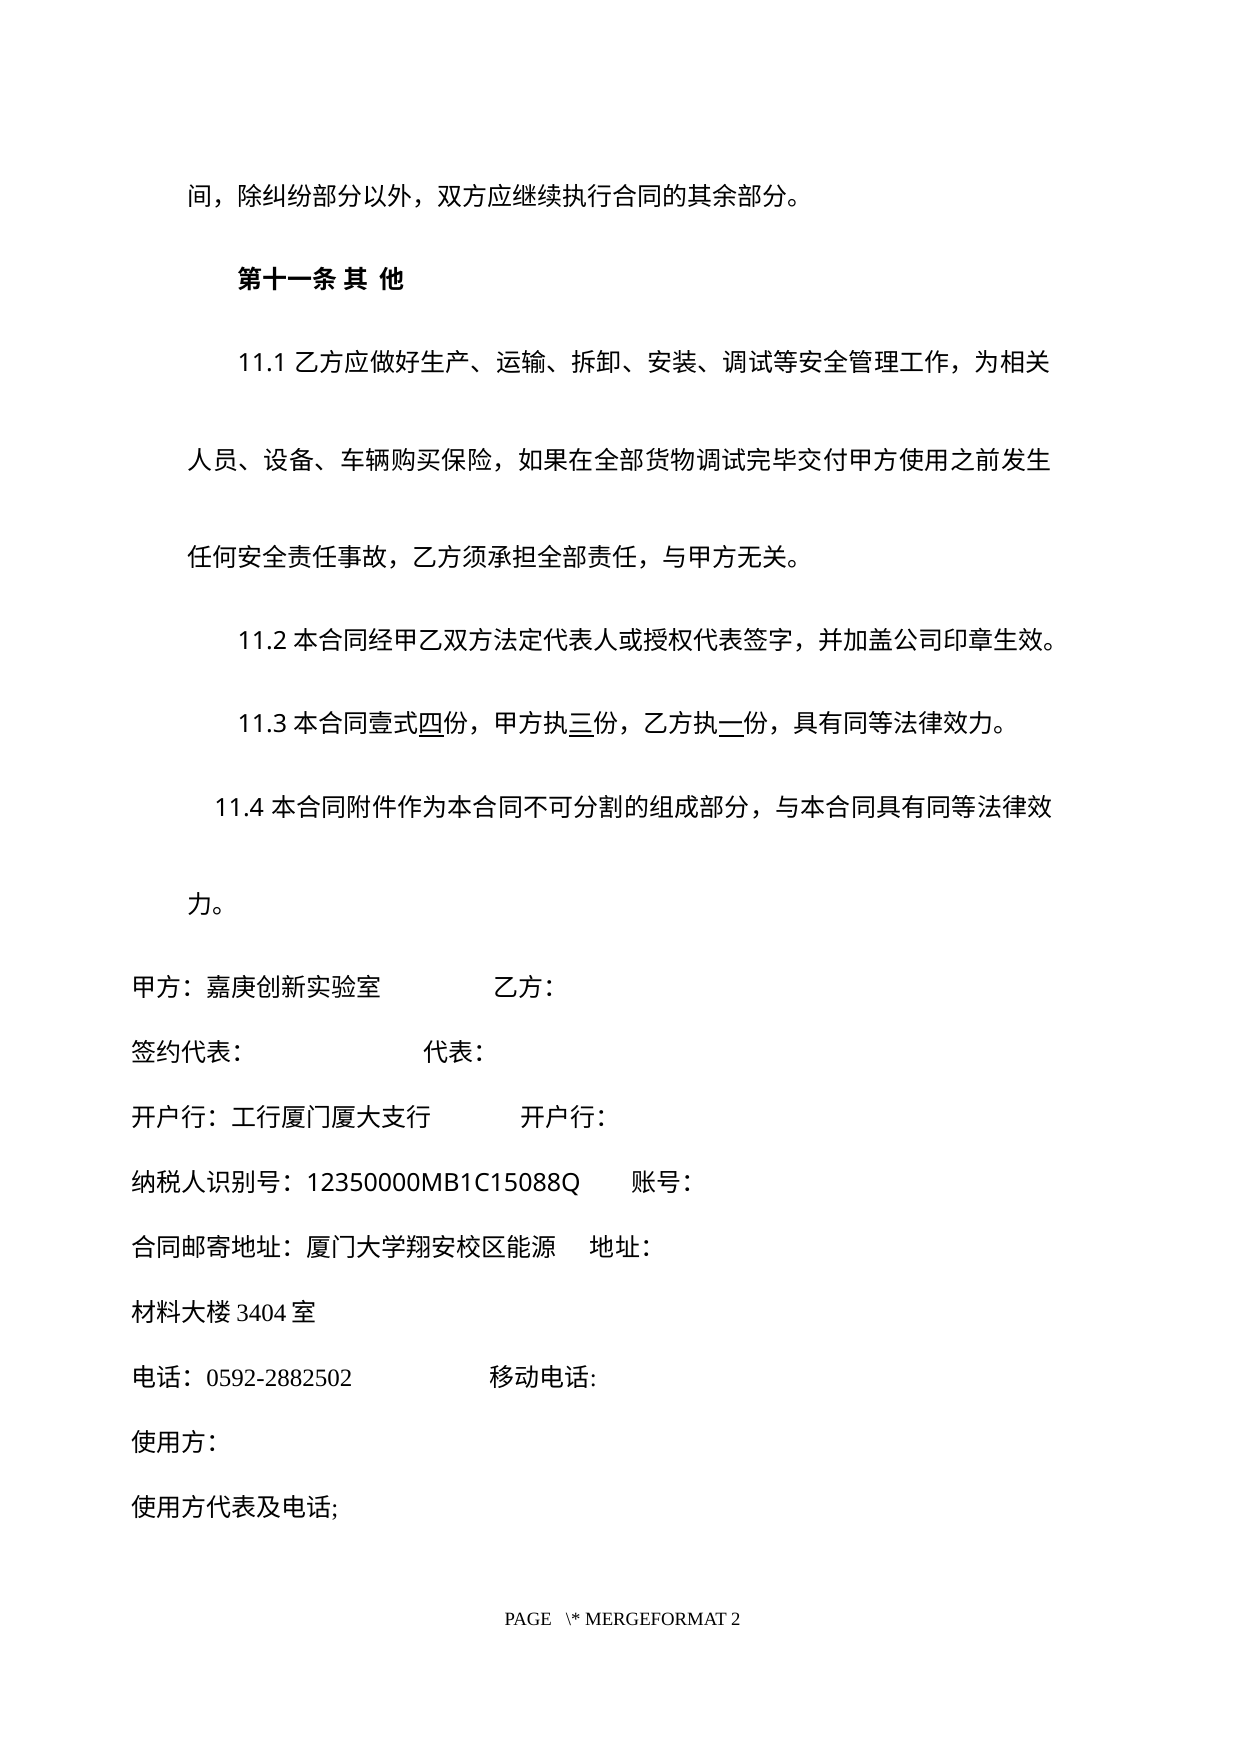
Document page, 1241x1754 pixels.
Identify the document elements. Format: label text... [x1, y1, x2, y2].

text 开户行：工行厦门厦大支行 开户行： [131, 1083, 1053, 1148]
text 材料大楼3404室 [131, 1278, 1053, 1343]
text 11.2 本合同经甲乙双方法定代表人或授权代表签字，并加盖公司印章生效。 [237, 606, 1053, 671]
text 纳税人识别号：12350000MB1C15088Q 账号： [131, 1148, 1053, 1213]
text 使用方代表及电话; [131, 1473, 1053, 1538]
text 使用方： [131, 1408, 1053, 1473]
text 11.3 本合同壹式四份，甲方执三份，乙方执一份，具有同等法律效力。 [212, 689, 1053, 754]
text 甲方：嘉庚创新实验室 乙方： [131, 953, 1053, 1018]
text 11.4 本合同附件作为本合同不可分割的组成部分，与本合同具有同等法律效力。 [187, 773, 1053, 935]
text 第十一条 其 他 [238, 245, 1053, 310]
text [187, 162, 1053, 227]
text 签约代表： 代表： [131, 1018, 1053, 1083]
text 11.1 乙方应做好生产、运输、拆卸、安装、调试等安全管理工作，为相关人员、设备、车辆购买保险，如果在全部货物调试完毕交付甲方使用之前发生任何安全责任事故，乙方须承担全部责任，与甲方无关。 [187, 328, 1053, 588]
text 合同邮寄地址：厦门大学翔安校区能源 地址： [131, 1213, 1053, 1278]
text 电话：0592-2882502 移动电话: [131, 1343, 1053, 1408]
